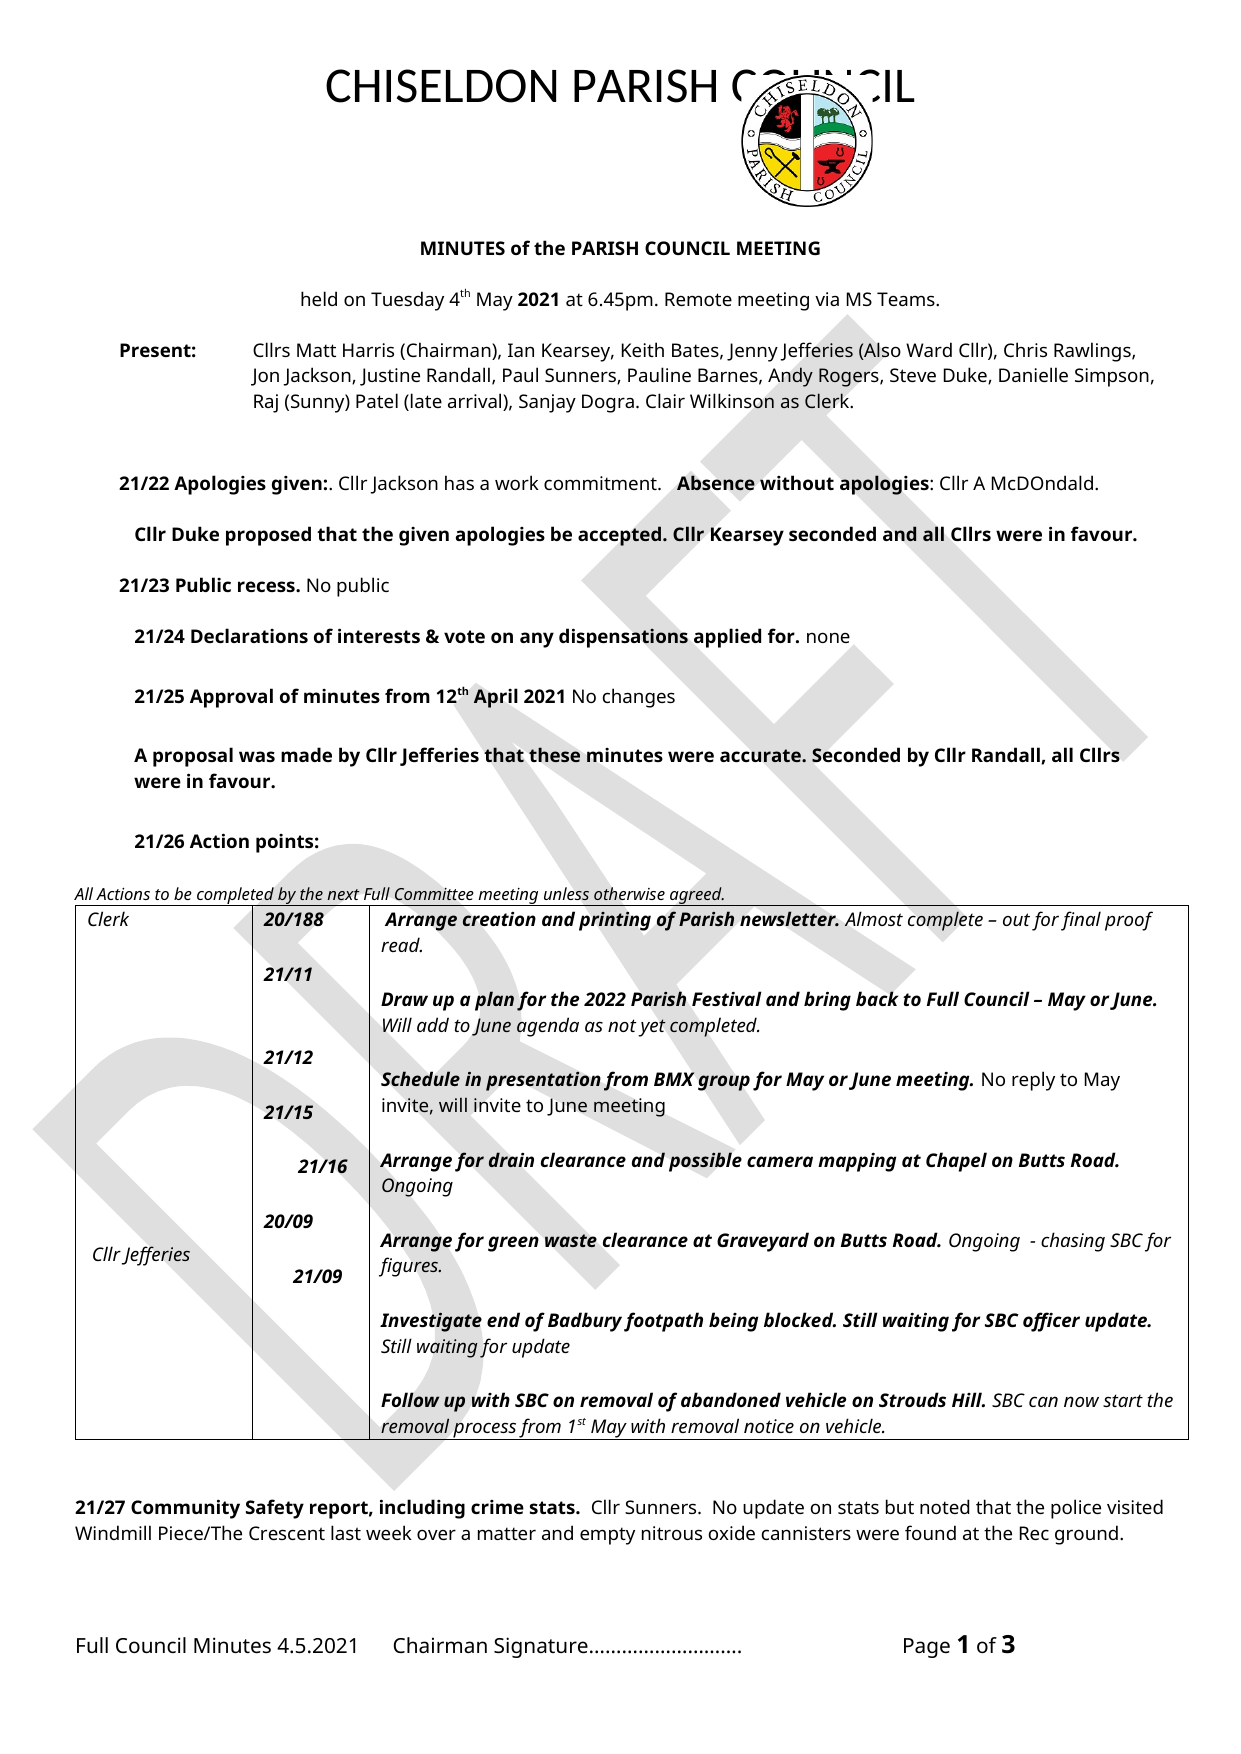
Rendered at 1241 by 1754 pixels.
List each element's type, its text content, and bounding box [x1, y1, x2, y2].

text 21/22 Apologies given:. Cllr Jackson has a work commitment. Absence without apologies: Cllr A McDOndald. [75, 471, 1165, 496]
text Cllr Duke proposed that the given apologies be accepted. Cllr Kearsey seconded and all Cllrs were in favour. [75, 522, 1165, 547]
text 21/25 Approval of minutes from 12th April 2021 No changes [134, 683, 1165, 709]
text 21/24 Declarations of interests & vote on any dispensations applied for. none [134, 624, 1165, 649]
text 21/23 Public recess. No public [75, 573, 1165, 598]
text 21/26 Action points: [134, 828, 1165, 853]
table_header Arrange creation and printing of Parish newsletter. Almost complete – out for final proof read. Draw up a plan for the 2022 Parish Festival and bring back to Full Council – May or June. Will add to June agenda as not yet completed. Schedule in presentation from BMX group for May or June meeting. No reply to May invite, will invite to June meeting Arrange for drain clearance and possible camera mapping at Chapel on Butts Road. Ongoing Arrange for green waste clearance at Graveyard on Butts Road. Ongoing - chasing SBC for figures. Investigate end of Badbury footpath being blocked. Still waiting for SBC officer update. Still waiting for update Follow up with SBC on removal of abandoned vehicle on Strouds Hill. SBC can now start the removal process from 1st May with removal notice on vehicle. [370, 906, 1188, 1439]
text Present: Cllrs Matt Harris (Chairman), Ian Kearsey, Keith Bates, Jenny Jefferies (Also Ward Cllr), Chris Rawlings, Jon Jackson, Justine Randall, Paul Sunners, Pauline Barnes, Andy Rogers, Steve Duke, Danielle Simpson, Raj (Sunny) Patel (late arrival), Sanjay Dogra. Clair Wilkinson as Clerk. [75, 337, 1165, 414]
text A proposal was made by Cllr Jefferies that these minutes were accurate. Seconded by Cllr Randall, all Cllrs were in favour. [134, 743, 1165, 794]
text MINUTES of the PARISH COUNCIL MEETING [75, 235, 1165, 261]
text All Actions to be completed by the next Full Committee meeting unless otherwise agreed. [75, 883, 1165, 905]
picture [741, 75, 873, 207]
table_header Clerk Cllr Jefferies [76, 906, 252, 1439]
text 21/27 Community Safety report, including crime stats. Cllr Sunners. No update on stats but noted that the police visited Windmill Piece/The Crescent last week over a matter and empty nitrous oxide cannisters were found at the Rec ground. [75, 1494, 1165, 1545]
text held on Tuesday 4th May 2021 at 6.45pm. Remote meeting via MS Teams. [75, 286, 1165, 312]
table_header 20/188 21/11 21/12 21/15 21/16 20/09 21/09 [253, 906, 369, 1439]
